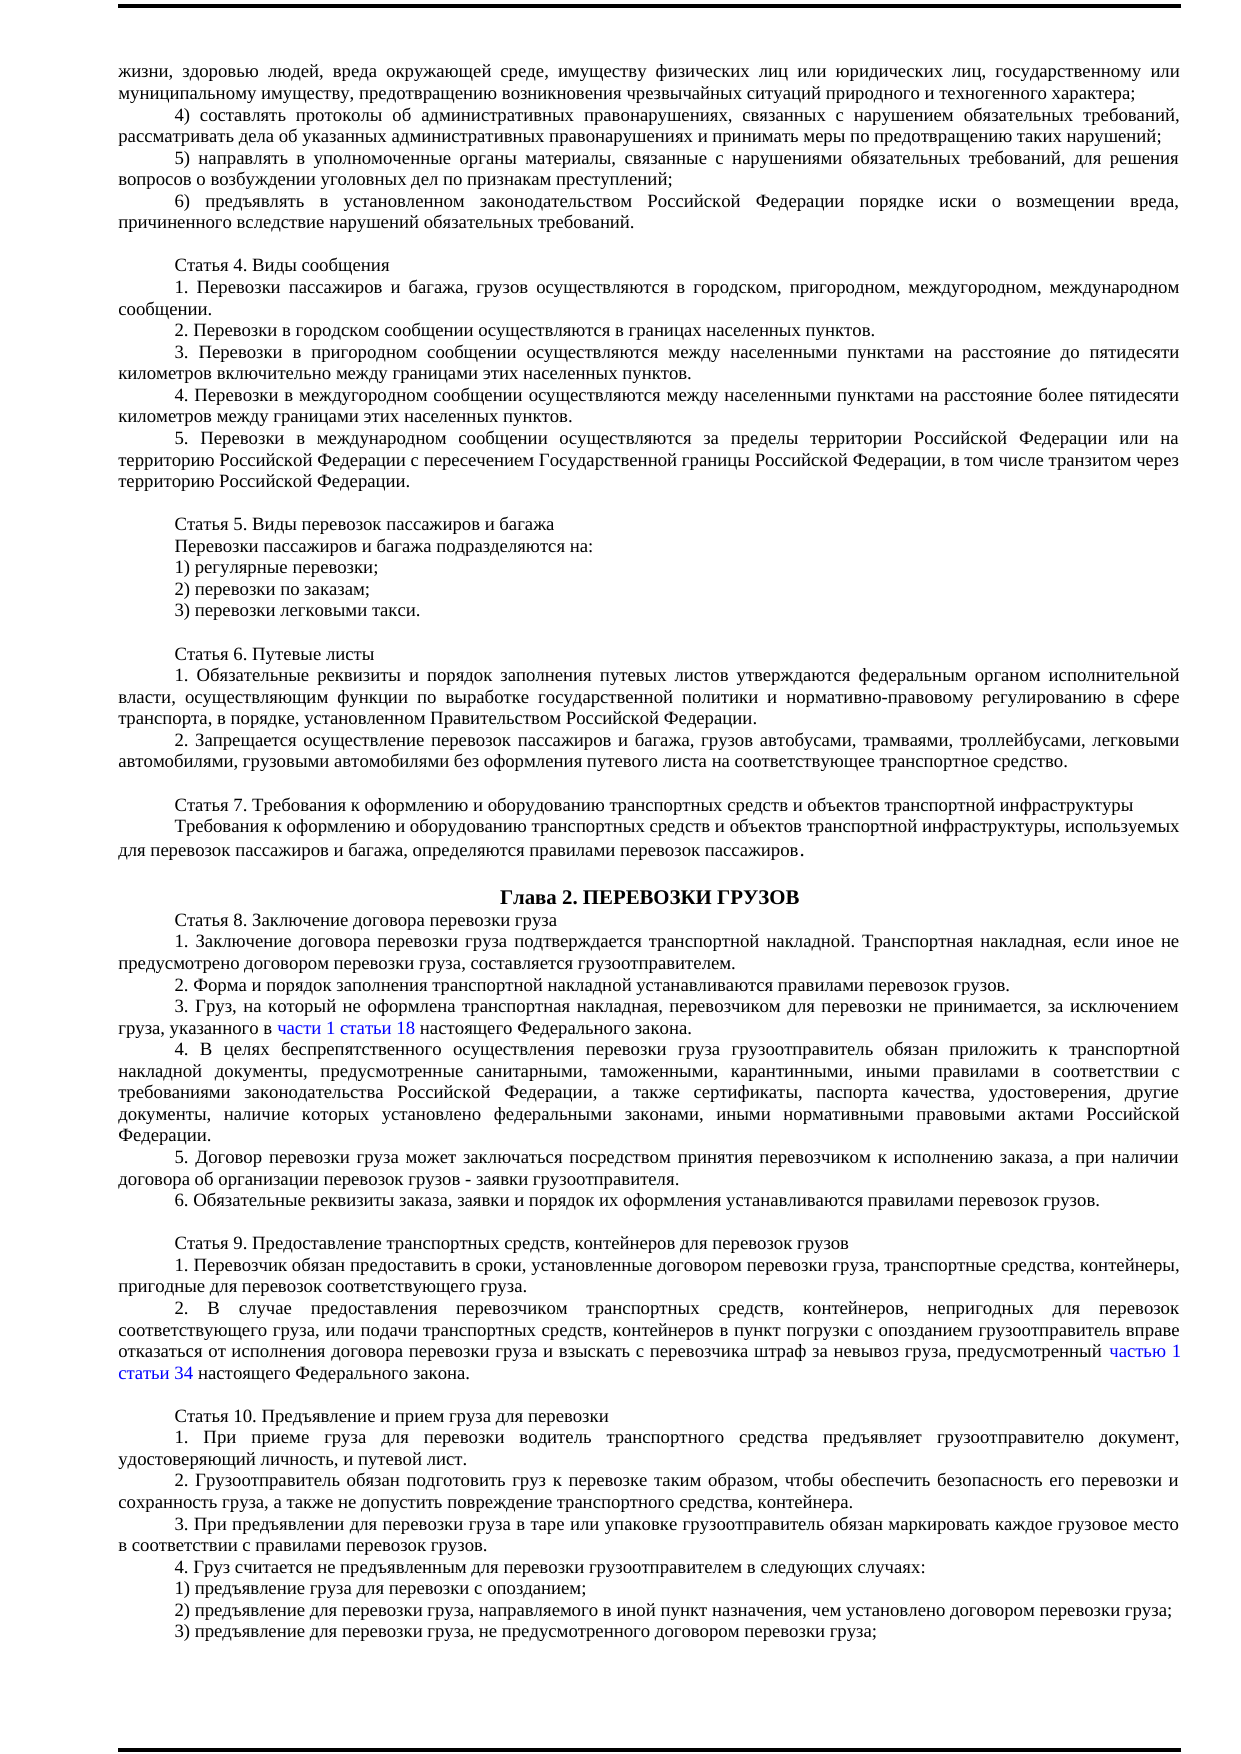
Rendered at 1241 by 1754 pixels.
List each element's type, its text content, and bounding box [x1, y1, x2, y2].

text 1. Перевозки пассажиров и багажа, грузов осуществляются в городском, пригородном, междугородном, международном сообщении. [118, 276, 1181, 319]
text 3. Груз, на который не оформлена транспортная накладная, перевозчиком для перевозки не принимается, за исключением груза, указанного в части 1 статьи 18 настоящего Федерального закона. [118, 995, 1181, 1038]
text 2. Перевозки в городском сообщении осуществляются в границах населенных пунктов. [118, 319, 1181, 341]
text 4. Перевозки в междугородном сообщении осуществляются между населенными пунктами на расстояние более пятидесяти километров между границами этих населенных пунктов. [118, 384, 1181, 427]
text Статья 5. Виды перевозок пассажиров и багажа [118, 513, 1181, 535]
text Статья 7. Требования к оформлению и оборудованию транспортных средств и объектов транспортной инфраструктуры [118, 793, 1181, 815]
text Статья 9. Предоставление транспортных средств, контейнеров для перевозок грузов [118, 1232, 1181, 1254]
text Статья 4. Виды сообщения [118, 254, 1181, 276]
text Перевозки пассажиров и багажа подразделяются на: [118, 535, 1181, 556]
text 5. Договор перевозки груза может заключаться посредством принятия перевозчиком к исполнению заказа, а при наличии договора об организации перевозок грузов - заявки грузоотправителя. [118, 1146, 1181, 1189]
text 2. Запрещается осуществление перевозок пассажиров и багажа, грузов автобусами, трамваями, троллейбусами, легковыми автомобилями, грузовыми автомобилями без оформления путевого листа на соответствующее транспортное средство. [118, 729, 1181, 772]
text 3. При предъявлении для перевозки груза в таре или упаковке грузоотправитель обязан маркировать каждое грузовое место в соответствии с правилами перевозок грузов. [118, 1512, 1181, 1556]
text 1. Заключение договора перевозки груза подтверждается транспортной накладной. Транспортная накладная, если иное не предусмотрено договором перевозки груза, составляется грузоотправителем. [118, 930, 1181, 973]
text 5) направлять в уполномоченные органы материалы, связанные с нарушениями обязательных требований, для решения вопросов о возбуждении уголовных дел по признакам преступлений; [118, 147, 1181, 190]
text 2) предъявление для перевозки груза, направляемого в иной пункт назначения, чем установлено договором перевозки груза; [118, 1599, 1181, 1620]
text Глава 2. ПЕРЕВОЗКИ ГРУЗОВ [118, 885, 1181, 909]
text 4. Груз считается не предъявленным для перевозки грузоотправителем в следующих случаях: [118, 1556, 1181, 1577]
text 1) предъявление груза для перевозки с опозданием; [118, 1577, 1181, 1599]
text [118, 60, 1181, 103]
text Статья 8. Заключение договора перевозки груза [118, 909, 1181, 930]
text 6. Обязательные реквизиты заказа, заявки и порядок их оформления устанавливаются правилами перевозок грузов. [118, 1189, 1181, 1211]
text 5. Перевозки в международном сообщении осуществляются за пределы территории Российской Федерации или на территорию Российской Федерации с пересечением Государственной границы Российской Федерации, в том числе транзитом через территорию Российской Федерации. [118, 427, 1181, 492]
text 2. В случае предоставления перевозчиком транспортных средств, контейнеров, непригодных для перевозок соответствующего груза, или подачи транспортных средств, контейнеров в пункт погрузки с опозданием грузоотправитель вправе отказаться от исполнения договора перевозки груза и взыскать с перевозчика штраф за невывоз груза, предусмотренный частью 1 статьи 34 настоящего Федерального закона. [118, 1297, 1181, 1383]
text 1. Перевозчик обязан предоставить в сроки, установленные договором перевозки груза, транспортные средства, контейнеры, пригодные для перевозок соответствующего груза. [118, 1254, 1181, 1297]
text 1. При приеме груза для перевозки водитель транспортного средства предъявляет грузоотправителю документ, удостоверяющий личность, и путевой лист. [118, 1426, 1181, 1469]
text 3) предъявление для перевозки груза, не предусмотренного договором перевозки груза; [118, 1620, 1181, 1642]
text 2) перевозки по заказам; [118, 578, 1181, 599]
text 2. Грузоотправитель обязан подготовить груз к перевозке таким образом, чтобы обеспечить безопасность его перевозки и сохранность груза, а также не допустить повреждение транспортного средства, контейнера. [118, 1469, 1181, 1512]
text 1. Обязательные реквизиты и порядок заполнения путевых листов утверждаются федеральным органом исполнительной власти, осуществляющим функции по выработке государственной политики и нормативно-правовому регулированию в сфере транспорта, в порядке, установленном Правительством Российской Федерации. [118, 664, 1181, 729]
text 1) регулярные перевозки; [118, 556, 1181, 578]
text 3. Перевозки в пригородном сообщении осуществляются между населенными пунктами на расстояние до пятидесяти километров включительно между границами этих населенных пунктов. [118, 341, 1181, 384]
text 3) перевозки легковыми такси. [118, 599, 1181, 621]
text 4) составлять протоколы об административных правонарушениях, связанных с нарушением обязательных требований, рассматривать дела об указанных административных правонарушениях и принимать меры по предотвращению таких нарушений; [118, 103, 1181, 147]
text 2. Форма и порядок заполнения транспортной накладной устанавливаются правилами перевозок грузов. [118, 973, 1181, 995]
text Требования к оформлению и оборудованию транспортных средств и объектов транспортной инфраструктуры, используемых для перевозок пассажиров и багажа, определяются правилами перевозок пассажиров. [118, 815, 1181, 861]
text Статья 6. Путевые листы [118, 642, 1181, 664]
text 4. В целях беспрепятственного осуществления перевозки груза грузоотправитель обязан приложить к транспортной накладной документы, предусмотренные санитарными, таможенными, карантинными, иными правилами в соответствии с требованиями законодательства Российской Федерации, а также сертификаты, паспорта качества, удостоверения, другие документы, наличие которых установлено федеральными законами, иными нормативными правовыми актами Российской Федерации. [118, 1038, 1181, 1146]
text 6) предъявлять в установленном законодательством Российской Федерации порядке иски о возмещении вреда, причиненного вследствие нарушений обязательных требований. [118, 190, 1181, 233]
text Статья 10. Предъявление и прием груза для перевозки [118, 1405, 1181, 1426]
